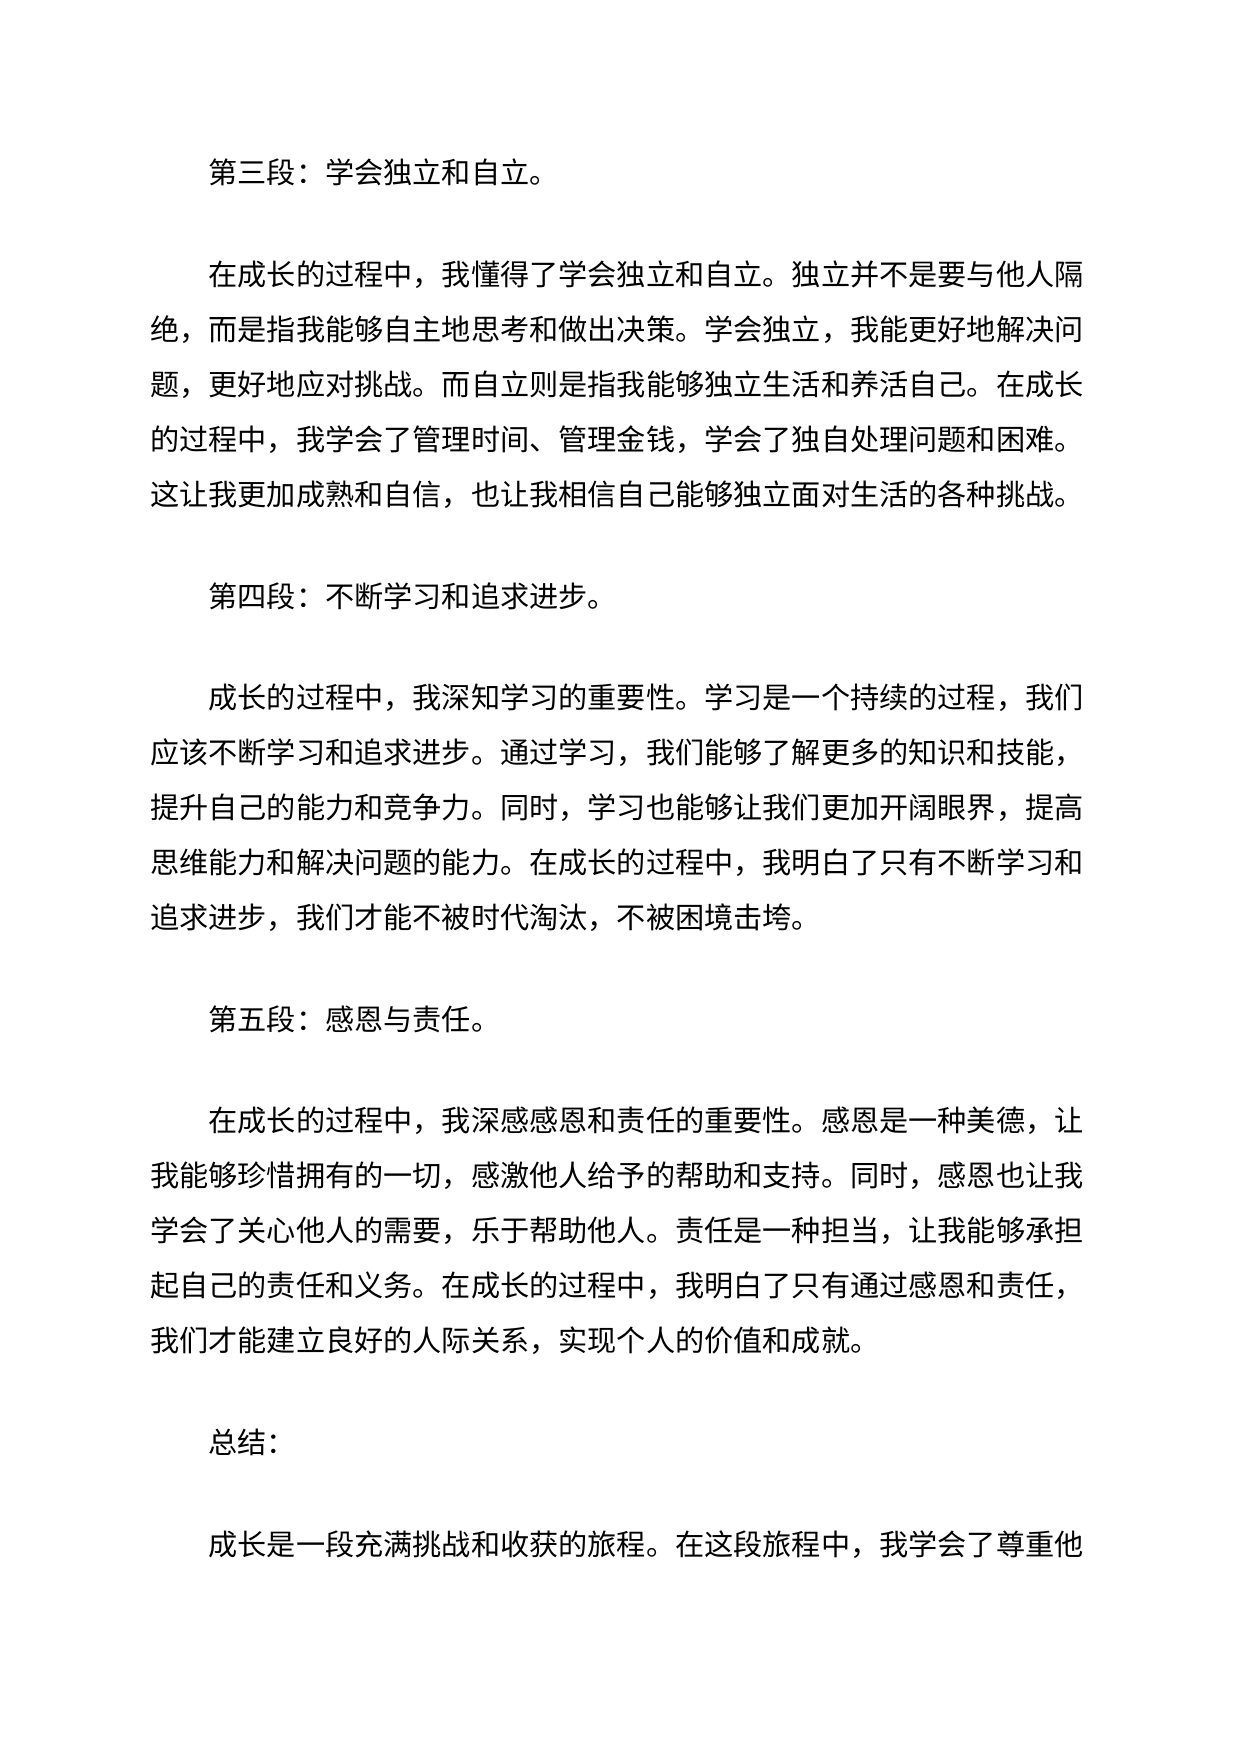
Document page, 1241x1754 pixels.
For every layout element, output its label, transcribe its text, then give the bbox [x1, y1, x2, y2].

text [150, 1521, 1090, 1563]
text 第三段：学会独立和自立。 [150, 150, 1090, 192]
text 在成长的过程中，我懂得了学会独立和自立。独立并不是要与他人隔绝，而是指我能够自主地思考和做出决策。学会独立，我能更好地解决问题，更好地应对挑战。而自立则是指我能够独立生活和养活自己。在成长的过程中，我学会了管理时间、管理金钱，学会了独自处理问题和困难。这让我更加成熟和自信，也让我相信自己能够独立面对生活的各种挑战。 [150, 252, 1090, 514]
text 总结： [150, 1419, 1090, 1462]
text 在成长的过程中，我深感感恩和责任的重要性。感恩是一种美德，让我能够珍惜拥有的一切，感激他人给予的帮助和支持。同时，感恩也让我学会了关心他人的需要，乐于帮助他人。责任是一种担当，让我能够承担起自己的责任和义务。在成长的过程中，我明白了只有通过感恩和责任，我们才能建立良好的人际关系，实现个人的价值和成就。 [150, 1098, 1090, 1360]
text 第四段：不断学习和追求进步。 [150, 573, 1090, 615]
text 成长的过程中，我深知学习的重要性。学习是一个持续的过程，我们应该不断学习和追求进步。通过学习，我们能够了解更多的知识和技能，提升自己的能力和竞争力。同时，学习也能够让我们更加开阔眼界，提高思维能力和解决问题的能力。在成长的过程中，我明白了只有不断学习和追求进步，我们才能不被时代淘汰，不被困境击垮。 [150, 675, 1090, 937]
text 第五段：感恩与责任。 [150, 996, 1090, 1038]
